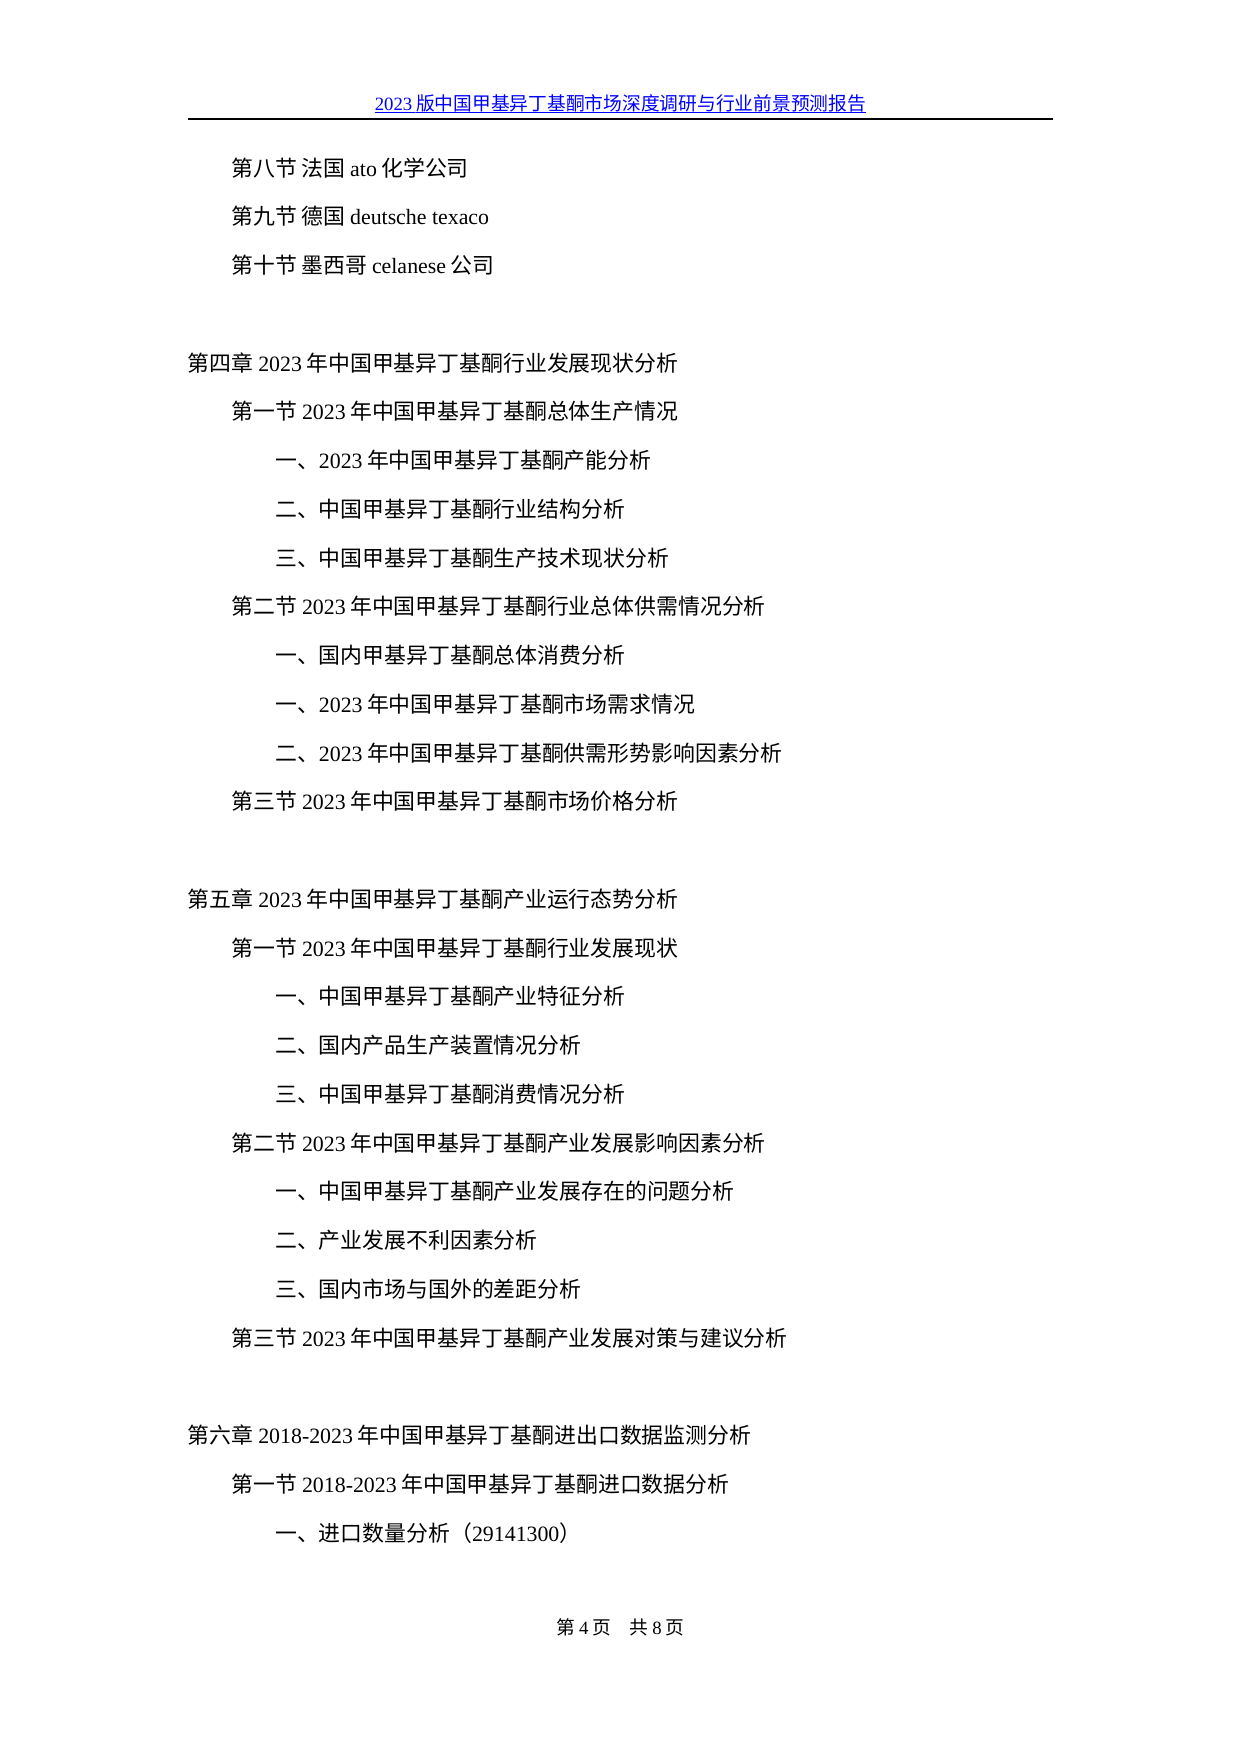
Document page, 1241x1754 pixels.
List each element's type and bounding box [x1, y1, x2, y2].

text [187, 150, 1053, 1548]
